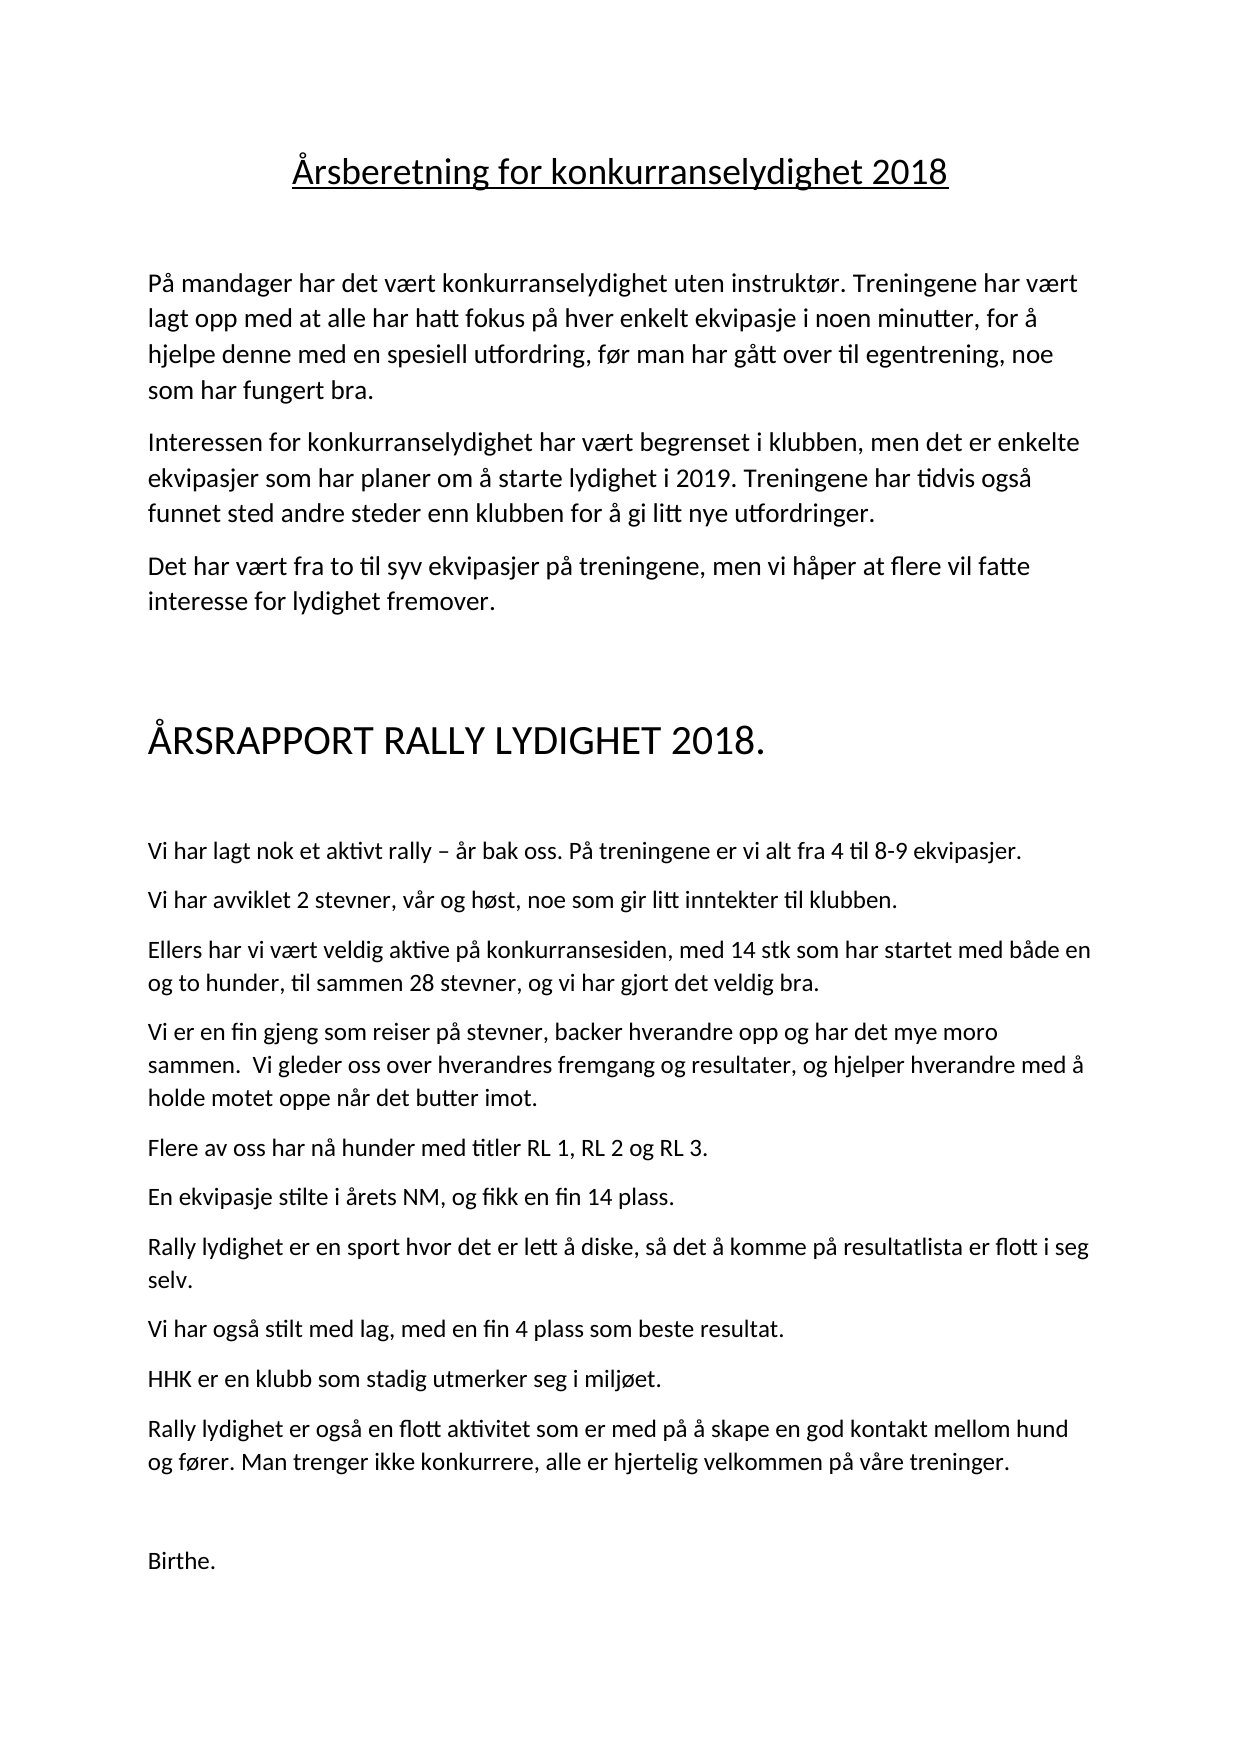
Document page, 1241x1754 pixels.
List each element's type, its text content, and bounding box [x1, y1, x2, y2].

text Vi er en fin gjeng som reiser på stevner, backer hverandre opp og har det mye moro sammen. Vi gleder oss over hverandres fremgang og resultater, og hjelper hverandre med å holde motet oppe når det butter imot. [148, 1016, 1093, 1113]
text ÅRSRAPPORT RALLY LYDIGHET 2018. [148, 714, 1093, 764]
text Vi har lagt nok et aktivt rally – år bak oss. På treningene er vi alt fra 4 til 8-9 ekvipasjer. [148, 835, 1093, 865]
text Årsberetning for konkurranselydighet 2018 [148, 148, 1093, 193]
text Vi har avviklet 2 stevner, vår og høst, noe som gir litt inntekter til klubben. [148, 884, 1093, 915]
text Rally lydighet er en sport hvor det er lett å diske, så det å komme på resultatlista er flott i seg selv. [148, 1231, 1093, 1294]
text Ellers har vi vært veldig aktive på konkurransesiden, med 14 stk som har startet med både en og to hunder, til sammen 28 stevner, og vi har gjort det veldig bra. [148, 934, 1093, 997]
text Det har vært fra to til syv ekvipasjer på treningene, men vi håper at flere vil fatte interesse for lydighet fremover. [148, 549, 1093, 617]
text HHK er en klubb som stadig utmerker seg i miljøet. [148, 1363, 1093, 1394]
text Rally lydighet er også en flott aktivitet som er med på å skape en god kontakt mellom hund og fører. Man trenger ikke konkurrere, alle er hjertelig velkommen på våre treninger. [148, 1413, 1093, 1476]
text En ekvipasje stilte i årets NM, og fikk en fin 14 plass. [148, 1181, 1093, 1212]
text Flere av oss har nå hunder med titler RL 1, RL 2 og RL 3. [148, 1132, 1093, 1162]
text Interessen for konkurranselydighet har vært begrenset i klubben, men det er enkelte ekvipasjer som har planer om å starte lydighet i 2019. Treningene har tidvis også funnet sted andre steder enn klubben for å gi litt nye utfordringer. [148, 425, 1093, 529]
text Vi har også stilt med lag, med en fin 4 plass som beste resultat. [148, 1313, 1093, 1344]
text Birthe. [148, 1545, 1093, 1575]
text På mandager har det vært konkurranselydighet uten instruktør. Treningene har vært lagt opp med at alle har hatt fokus på hver enkelt ekvipasje i noen minutter, for å hjelpe denne med en spesiell utfordring, før man har gått over til egentrening, noe som har fungert bra. [148, 266, 1093, 406]
